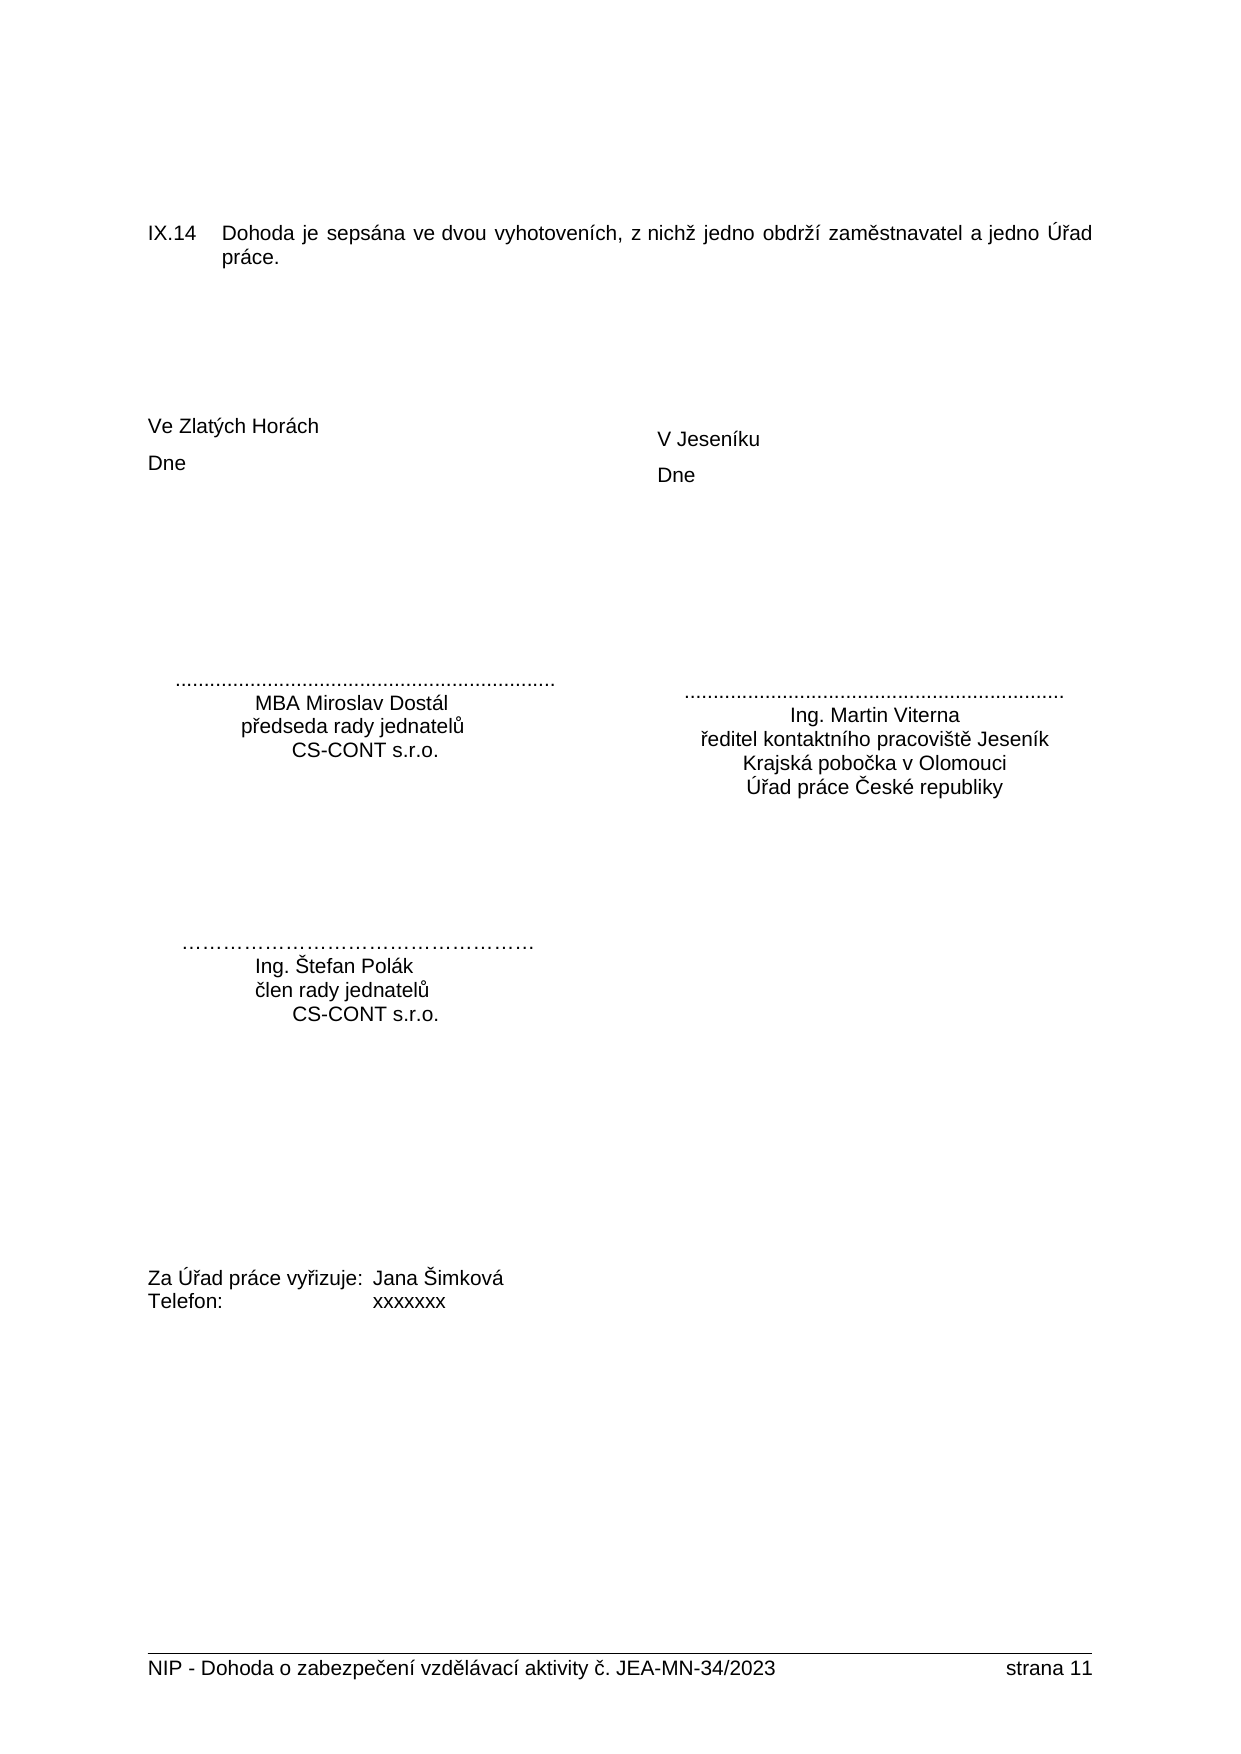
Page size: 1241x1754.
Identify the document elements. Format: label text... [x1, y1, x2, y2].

list Ve Zlatých Horách [148, 414, 583, 438]
text CS-CONT s.r.o. [148, 738, 583, 810]
text Za Úřad práce vyřizuje: Jana Šimková [148, 1265, 1092, 1289]
text .................................................................. [657, 679, 1092, 703]
text Úřad práce České republiky [657, 775, 1092, 799]
list Dohoda je sepsána ve dvou vyhotoveních, z nichž jedno obdrží zaměstnavatel a jedno Úřad práce. [148, 221, 1092, 268]
text .................................................................. [148, 666, 583, 690]
text Krajská pobočka v Olomouci [657, 751, 1092, 775]
list Dne [657, 463, 1092, 487]
list Dne [148, 451, 583, 475]
text MBA Miroslav Dostál předseda rady jednatelů [148, 690, 583, 738]
list V Jeseníku [657, 427, 1092, 451]
text Telefon: xxxxxxx [148, 1289, 1092, 1313]
text …………………………………………… Ing. Štefan Polák člen rady jednatelů CS-CONT s.r.o. [148, 906, 583, 1026]
text ředitel kontaktního pracoviště Jeseník [657, 727, 1092, 751]
text Ing. Martin Viterna [657, 703, 1092, 727]
